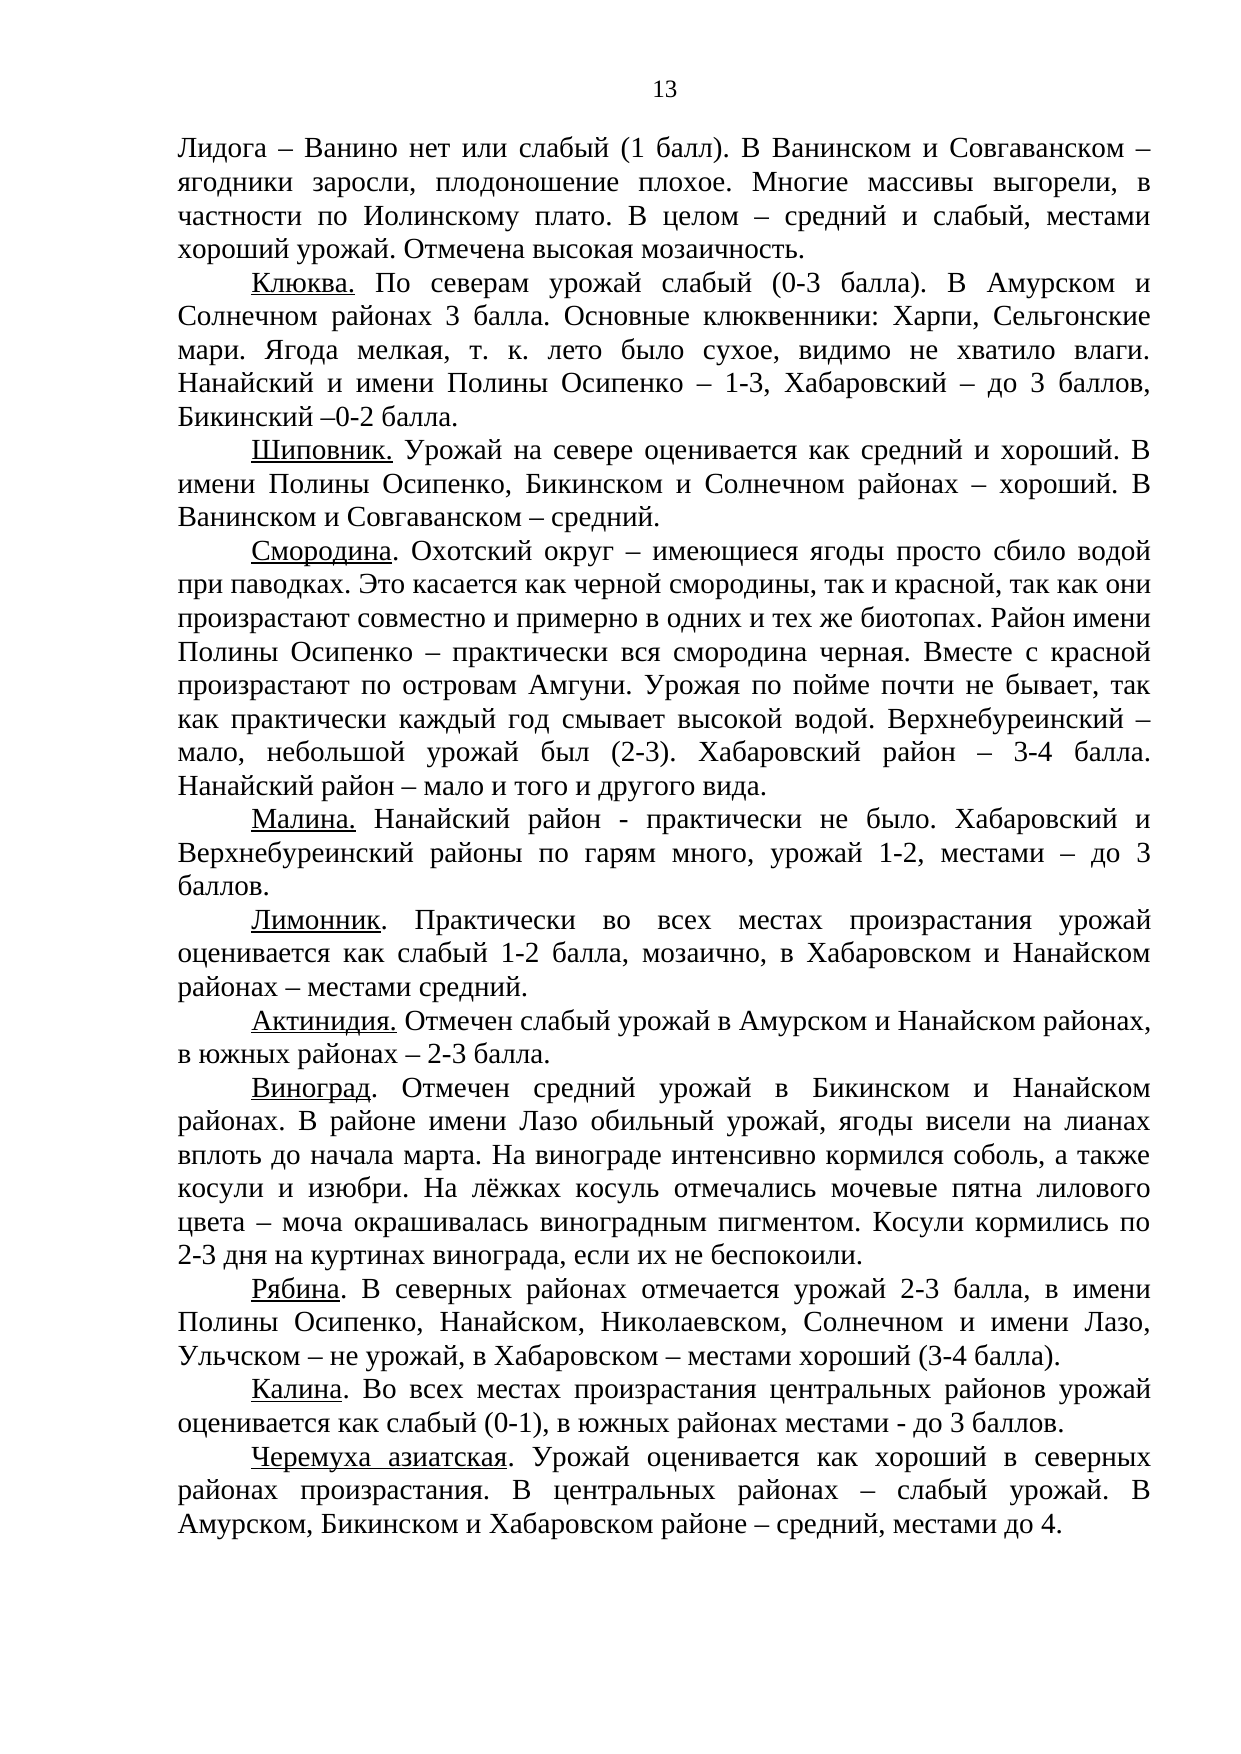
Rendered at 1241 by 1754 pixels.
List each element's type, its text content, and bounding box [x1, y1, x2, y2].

text Калина. Во всех местах произрастания центральных районов урожай оценивается как слабый (0-1), в южных районах местами - до 3 баллов. [177, 1372, 1152, 1439]
text Смородина. Охотский округ – имеющиеся ягоды просто сбило водой при паводках. Это касается как черной смородины, так и красной, так как они произрастают совместно и примерно в одних и тех же биотопах. Район имени Полины Осипенко – практически вся смородина черная. Вместе с красной произрастают по островам Амгуни. Урожая по пойме почти не бывает, так как практически каждый год смывает высокой водой. Верхнебуреинский – мало, небольшой урожай был (2-3). Хабаровский район – 3-4 балла. Нанайский район – мало и того и другого вида. [177, 533, 1152, 801]
text Шиповник. Урожай на севере оценивается как средний и хороший. В имени Полины Осипенко, Бикинском и Солнечном районах – хороший. В Ванинском и Совгаванском – средний. [177, 432, 1152, 533]
text Актинидия. Отмечен слабый урожай в Амурском и Нанайском районах, в южных районах – 2-3 балла. [177, 1003, 1152, 1070]
text Малина. Нанайский район - практически не было. Хабаровский и Верхнебуреинский районы по гарям много, урожай 1-2, местами – до 3 баллов. [177, 801, 1152, 902]
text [177, 131, 1152, 265]
text Виноград. Отмечен средний урожай в Бикинском и Нанайском районах. В районе имени Лазо обильный урожай, ягоды висели на лианах вплоть до начала марта. На винограде интенсивно кормился соболь, а также косули и изюбри. На лёжках косуль отмечались мочевые пятна лилового цвета – моча окрашивалась виноградным пигментом. Косули кормились по 2-3 дня на куртинах винограда, если их не беспокоили. [177, 1070, 1152, 1271]
text Лимонник. Практически во всех местах произрастания урожай оценивается как слабый 1-2 балла, мозаично, в Хабаровском и Нанайском районах – местами средний. [177, 902, 1152, 1003]
text Клюква. По северам урожай слабый (0-3 балла). В Амурском и Солнечном районах 3 балла. Основные клюквенники: Харпи, Сельгонские мари. Ягода мелкая, т. к. лето было сухое, видимо не хватило влаги. Нанайский и имени Полины Осипенко – 1-3, Хабаровский – до 3 баллов, Бикинский –0-2 балла. [177, 265, 1152, 432]
text Черемуха азиатская. Урожай оценивается как хороший в северных районах произрастания. В центральных районах – слабый урожай. В Амурском, Бикинском и Хабаровском районе – средний, местами до 4. [177, 1439, 1152, 1539]
text Рябина. В северных районах отмечается урожай 2-3 балла, в имени Полины Осипенко, Нанайском, Николаевском, Солнечном и имени Лазо, Ульчском – не урожай, в Хабаровском – местами хороший (3-4 балла). [177, 1271, 1152, 1372]
